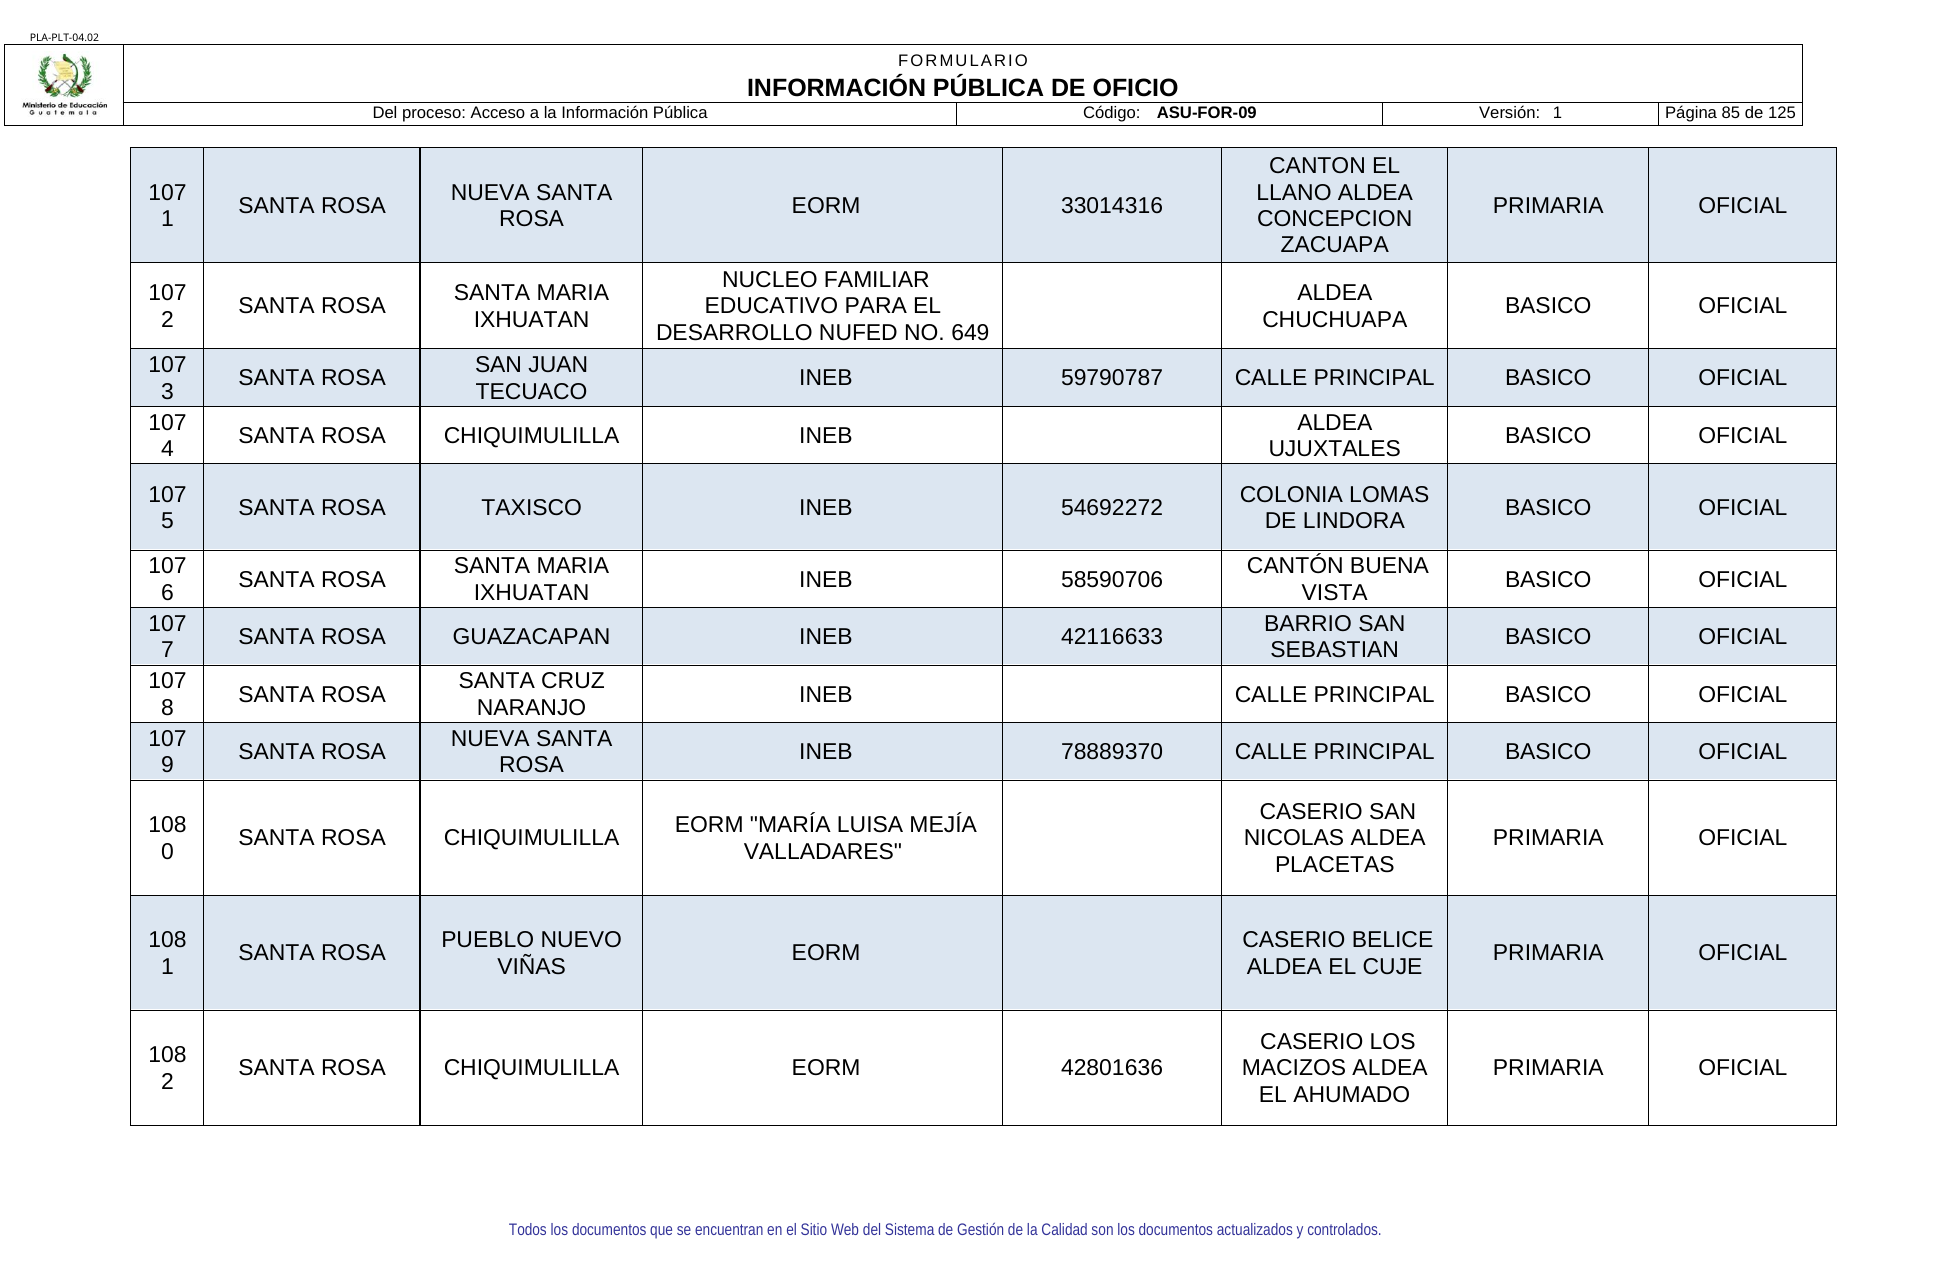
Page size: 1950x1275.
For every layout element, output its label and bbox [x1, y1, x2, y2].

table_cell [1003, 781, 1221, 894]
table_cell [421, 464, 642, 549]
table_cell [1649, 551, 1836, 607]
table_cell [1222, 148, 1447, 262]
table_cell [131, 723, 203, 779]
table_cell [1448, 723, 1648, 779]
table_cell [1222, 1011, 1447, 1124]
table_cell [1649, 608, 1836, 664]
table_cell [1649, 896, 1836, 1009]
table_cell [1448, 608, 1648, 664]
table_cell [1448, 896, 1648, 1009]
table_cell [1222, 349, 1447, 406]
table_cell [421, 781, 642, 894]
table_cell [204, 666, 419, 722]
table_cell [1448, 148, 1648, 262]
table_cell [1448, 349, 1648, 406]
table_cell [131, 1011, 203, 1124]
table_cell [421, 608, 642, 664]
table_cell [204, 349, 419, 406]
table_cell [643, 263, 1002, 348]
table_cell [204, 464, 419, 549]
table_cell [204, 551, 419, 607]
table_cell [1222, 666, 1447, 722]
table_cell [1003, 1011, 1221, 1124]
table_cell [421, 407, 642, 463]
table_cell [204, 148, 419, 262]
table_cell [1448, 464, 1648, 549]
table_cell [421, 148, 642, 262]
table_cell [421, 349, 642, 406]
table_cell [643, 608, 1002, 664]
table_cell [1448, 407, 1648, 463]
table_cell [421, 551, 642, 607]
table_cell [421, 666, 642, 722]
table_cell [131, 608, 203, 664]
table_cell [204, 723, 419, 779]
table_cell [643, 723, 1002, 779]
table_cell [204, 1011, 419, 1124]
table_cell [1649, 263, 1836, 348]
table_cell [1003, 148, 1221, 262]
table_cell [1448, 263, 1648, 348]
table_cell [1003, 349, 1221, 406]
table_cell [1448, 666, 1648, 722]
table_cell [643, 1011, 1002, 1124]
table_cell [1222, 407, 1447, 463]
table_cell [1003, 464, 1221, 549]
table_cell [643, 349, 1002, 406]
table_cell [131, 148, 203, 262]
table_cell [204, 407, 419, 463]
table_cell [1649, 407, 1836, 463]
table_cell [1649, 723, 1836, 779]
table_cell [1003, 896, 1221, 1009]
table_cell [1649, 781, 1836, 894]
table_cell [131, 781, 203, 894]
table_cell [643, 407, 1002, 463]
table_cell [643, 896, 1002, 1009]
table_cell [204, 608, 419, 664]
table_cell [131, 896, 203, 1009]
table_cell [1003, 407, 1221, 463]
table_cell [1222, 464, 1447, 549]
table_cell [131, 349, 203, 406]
picture [21, 51, 108, 117]
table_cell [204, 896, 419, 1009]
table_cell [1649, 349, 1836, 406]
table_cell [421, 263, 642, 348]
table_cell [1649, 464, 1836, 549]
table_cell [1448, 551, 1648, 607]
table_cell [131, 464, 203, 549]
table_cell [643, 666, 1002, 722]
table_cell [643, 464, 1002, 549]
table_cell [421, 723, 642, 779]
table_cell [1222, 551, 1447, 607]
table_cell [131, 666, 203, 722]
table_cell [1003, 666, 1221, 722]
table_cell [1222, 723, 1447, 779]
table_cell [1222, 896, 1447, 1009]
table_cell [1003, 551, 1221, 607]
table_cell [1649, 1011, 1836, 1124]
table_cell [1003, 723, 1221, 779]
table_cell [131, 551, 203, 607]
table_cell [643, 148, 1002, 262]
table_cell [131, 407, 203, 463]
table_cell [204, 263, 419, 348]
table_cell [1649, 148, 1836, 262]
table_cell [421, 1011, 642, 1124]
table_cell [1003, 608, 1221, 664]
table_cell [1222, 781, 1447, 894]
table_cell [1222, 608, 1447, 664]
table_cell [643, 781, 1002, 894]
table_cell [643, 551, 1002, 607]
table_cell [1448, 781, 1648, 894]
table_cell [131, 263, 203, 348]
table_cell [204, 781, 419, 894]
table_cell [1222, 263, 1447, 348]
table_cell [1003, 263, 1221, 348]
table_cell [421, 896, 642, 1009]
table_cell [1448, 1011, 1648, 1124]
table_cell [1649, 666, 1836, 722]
